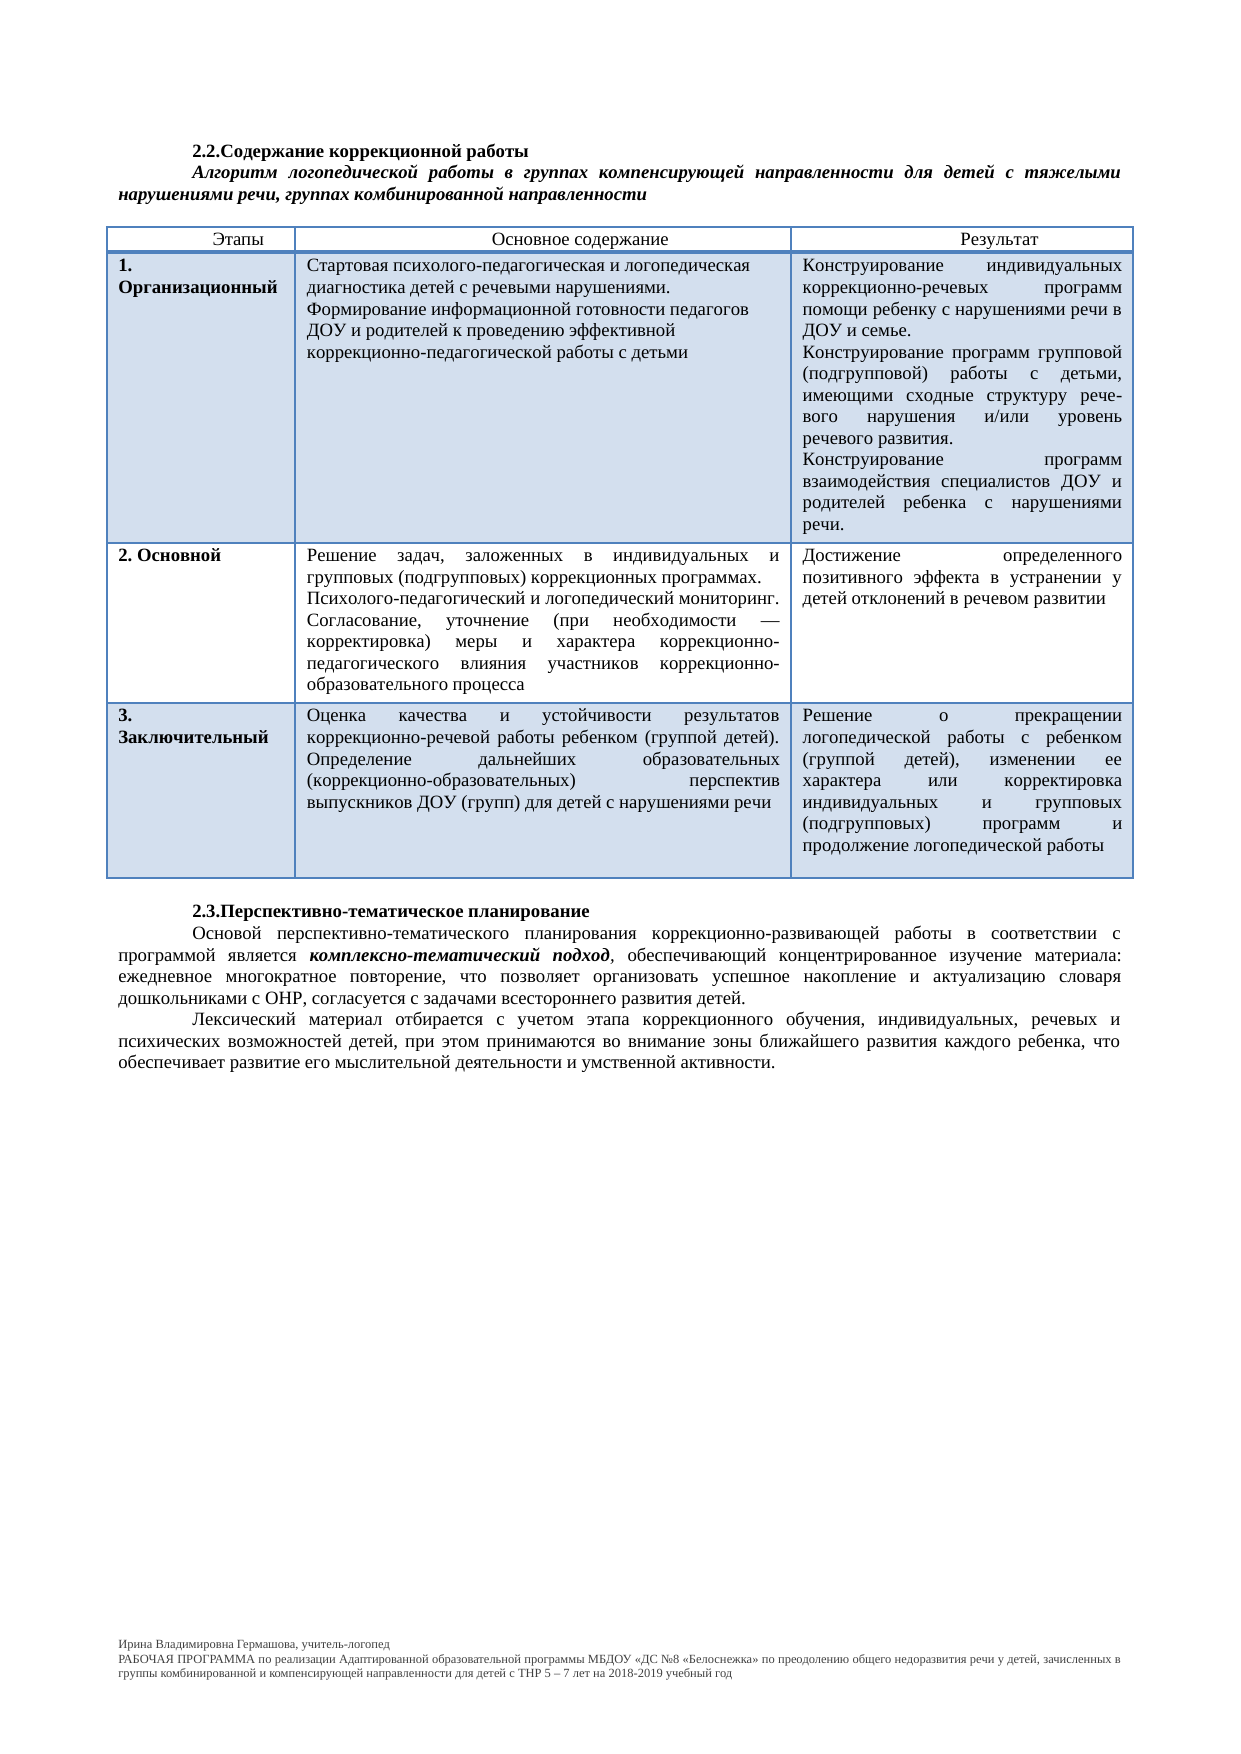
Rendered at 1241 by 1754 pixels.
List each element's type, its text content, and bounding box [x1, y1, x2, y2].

table_cell Решение задач, заложенных в индивидуальных и групповых (подгрупповых) коррекционных программах. Психолого-педагогический и логопедический мониторинг. Согласование, уточнение (при необходимости — корректировка) меры и характера коррекционно-педагогического влияния участников коррекционно-образовательного процесса [296, 544, 790, 702]
table_cell Достижение определенного позитивного эффекта в устранении у детей отклонений в речевом развитии [792, 544, 1132, 702]
table_cell Конструирование индивидуальных коррекционно-речевых программ помощи ребенку с нарушениями речи в ДОУ и семье. Конструирование программ групповой (подгрупповой) работы с детьми, имеющими сходные структуру речевого нарушения и/или уровень речевого развития. Конструирование программ взаимодействия специалистов ДОУ и родителей ребенка с нарушениями речи. [792, 254, 1132, 542]
text Лексический материал отбирается с учетом этапа коррекционного обучения, индивидуальных, речевых и психических возможностей детей, при этом принимаются во внимание зоны ближайшего развития каждого ребенка, что обеспечивает развитие его мыслительной деятельности и умственной активности. [118, 1008, 1122, 1073]
text 2.3.Перспективно-тематическое планирование [118, 900, 1122, 922]
table_cell 1. Организационный [108, 254, 294, 542]
table_cell Решение о прекращении логопедической работы с ребенком (группой детей), изменении ее характера или корректировка индивидуальных и групповых (подгрупповых) программ и продолжение логопедической работы [792, 704, 1132, 877]
table_cell 2. Основной [108, 544, 294, 702]
text 2.2.Содержание коррекционной работы [118, 140, 1122, 161]
text Основой перспективно-тематического планирования коррекционно-развивающей работы в соответствии с программой является комплексно-тематический подход, обеспечивающий концентрированное изучение материала: ежедневное многократное повторение, что позволяет организовать успешное накопление и актуализацию словаря дошкольниками с ОНР, согласуется с задачами всестороннего развития детей. [118, 922, 1122, 1008]
table_cell 3. Заключительный [108, 704, 294, 877]
table_cell Оценка качества и устойчивости результатов коррекционно-речевой работы ребенком (группой детей). Определение дальнейших образовательных (коррекционно-образовательных) перспектив выпускников ДОУ (групп) для детей с нарушениями речи [296, 704, 790, 877]
table_header Основное содержание [296, 228, 790, 249]
text Алгоритм логопедической работы в группах компенсирующей направленности для детей с тяжелыми нарушениями речи, группах комбинированной направленности [118, 161, 1122, 204]
table_cell Стартовая психолого-педагогическая и логопедическая диагностика детей с речевыми нарушениями. Формирование информационной готовности педагогов ДОУ и родителей к проведению эффективной коррекционно-педагогической работы с детьми [296, 254, 790, 542]
table_header Этапы [108, 228, 294, 249]
table_header Результат [792, 228, 1132, 249]
